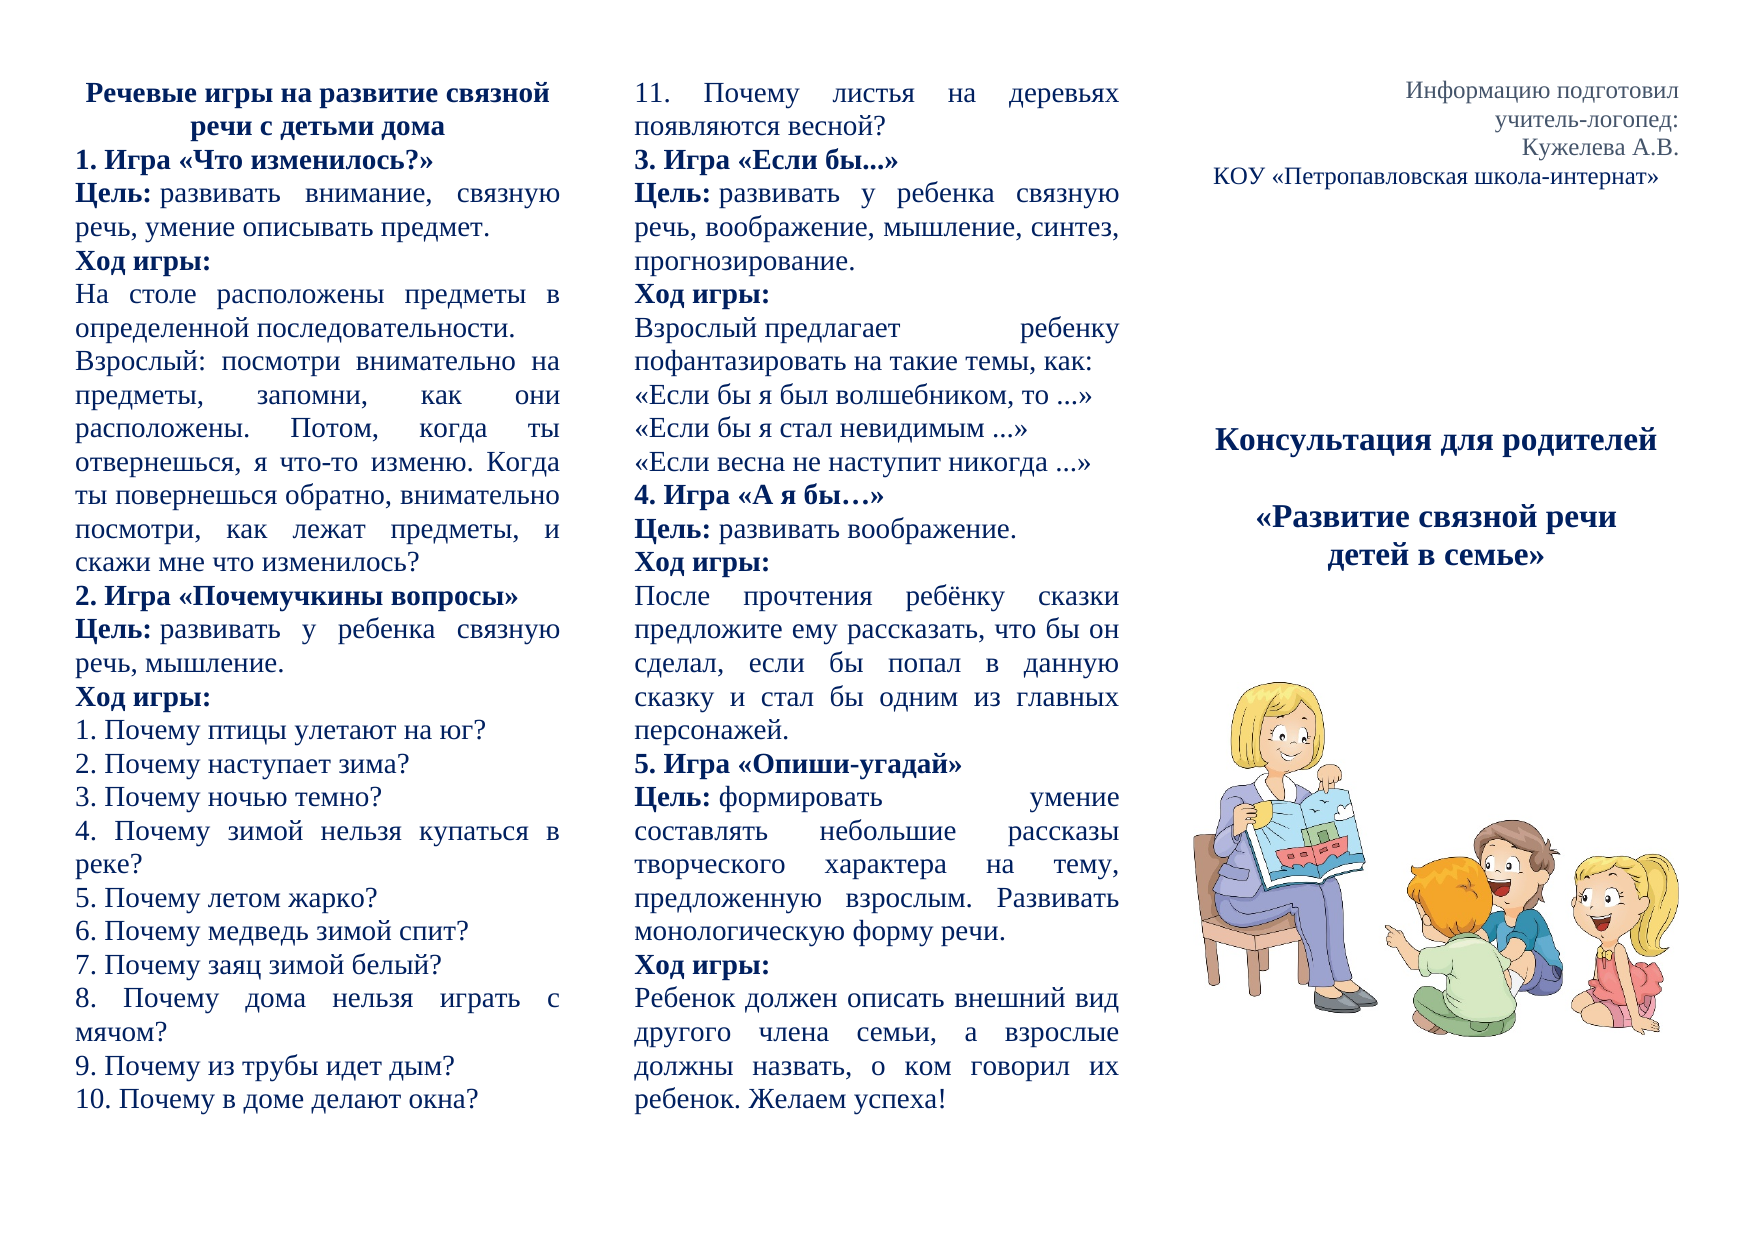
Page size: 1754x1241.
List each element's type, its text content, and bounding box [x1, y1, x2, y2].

text Цель: развивать у ребенка связную речь, мышление. [75, 612, 560, 679]
text 5. Игра «Опиши-угадай» [634, 746, 1119, 779]
text Цель: формировать умение составлять небольшие рассказы творческого характера на тему, предложенную взрослым. Развивать монологическую форму речи. [634, 779, 1119, 947]
text «Если весна не наступит никогда ...» [634, 444, 1119, 477]
text 1. Почему птицы улетают на юг? [75, 712, 560, 746]
text На столе расположены предметы в определенной последовательности. [75, 276, 560, 343]
text Ход игры: [634, 947, 1119, 981]
text Взрослый: посмотри внимательно на предметы, запомни, как они расположены. Потом, когда ты отвернешься, я что-то изменю. Когда ты повернешься обратно, внимательно посмотри, как лежат предметы, и скажи мне что изменилось? [75, 343, 560, 578]
text Взрослый предлагает ребенку пофантазировать на такие темы, как: [634, 310, 1119, 377]
text 8. Почему дома нельзя играть с мячом? [75, 981, 560, 1048]
text Ход игры: [634, 544, 1119, 578]
text Ход игры: [634, 276, 1119, 310]
text Информацию подготовил [1193, 75, 1679, 104]
text 9. Почему из трубы идет дым? [75, 1048, 560, 1081]
picture [1193, 682, 1679, 1037]
text «Если бы я стал невидимым ...» [634, 410, 1119, 444]
text 3. Игра «Если бы...» [634, 142, 1119, 176]
text Цель: развивать воображение. [634, 511, 1119, 544]
text детей в семье» [1193, 534, 1679, 573]
text КОУ «Петропавловская школа-интернат» [1193, 161, 1679, 190]
text 2. Почему наступает зима? [75, 746, 560, 779]
text учитель-логопед: [1193, 104, 1679, 132]
text 4. Игра «А я бы…» [634, 477, 1119, 511]
text Цель: развивать внимание, связную речь, умение описывать предмет. [75, 176, 560, 243]
text «Развитие связной речи [1193, 496, 1679, 534]
text «Если бы я был волшебником, то ...» [634, 377, 1119, 410]
text Ход игры: [75, 243, 560, 276]
text Кужелева А.В. [1193, 132, 1679, 161]
text 11. Почему листья на деревьях появляются весной? [634, 75, 1119, 142]
text После прочтения ребёнку сказки предложите ему рассказать, что бы он сделал, если бы попал в данную сказку и стал бы одним из главных персонажей. [634, 578, 1119, 746]
text 5. Почему летом жарко? [75, 880, 560, 913]
text 3. Почему ночью темно? [75, 779, 560, 813]
text 7. Почему заяц зимой белый? [75, 947, 560, 981]
text Ребенок должен описать внешний вид другого члена семьи, а взрослые должны назвать, о ком говорил их ребенок. Желаем успеха! [634, 981, 1119, 1115]
text Цель: развивать у ребенка связную речь, воображение, мышление, синтез, прогнозирование. [634, 176, 1119, 276]
text Речевые игры на развитие связной речи с детьми дома [75, 75, 560, 142]
text 2. Игра «Почемучкины вопросы» [75, 578, 560, 612]
text 4. Почему зимой нельзя купаться в реке? [75, 813, 560, 880]
text 10. Почему в доме делают окна? [75, 1081, 560, 1115]
text Консультация для родителей [1193, 419, 1679, 458]
text 6. Почему медведь зимой спит? [75, 913, 560, 947]
text 1. Игра «Что изменилось?» [75, 142, 560, 176]
text Ход игры: [75, 679, 560, 712]
